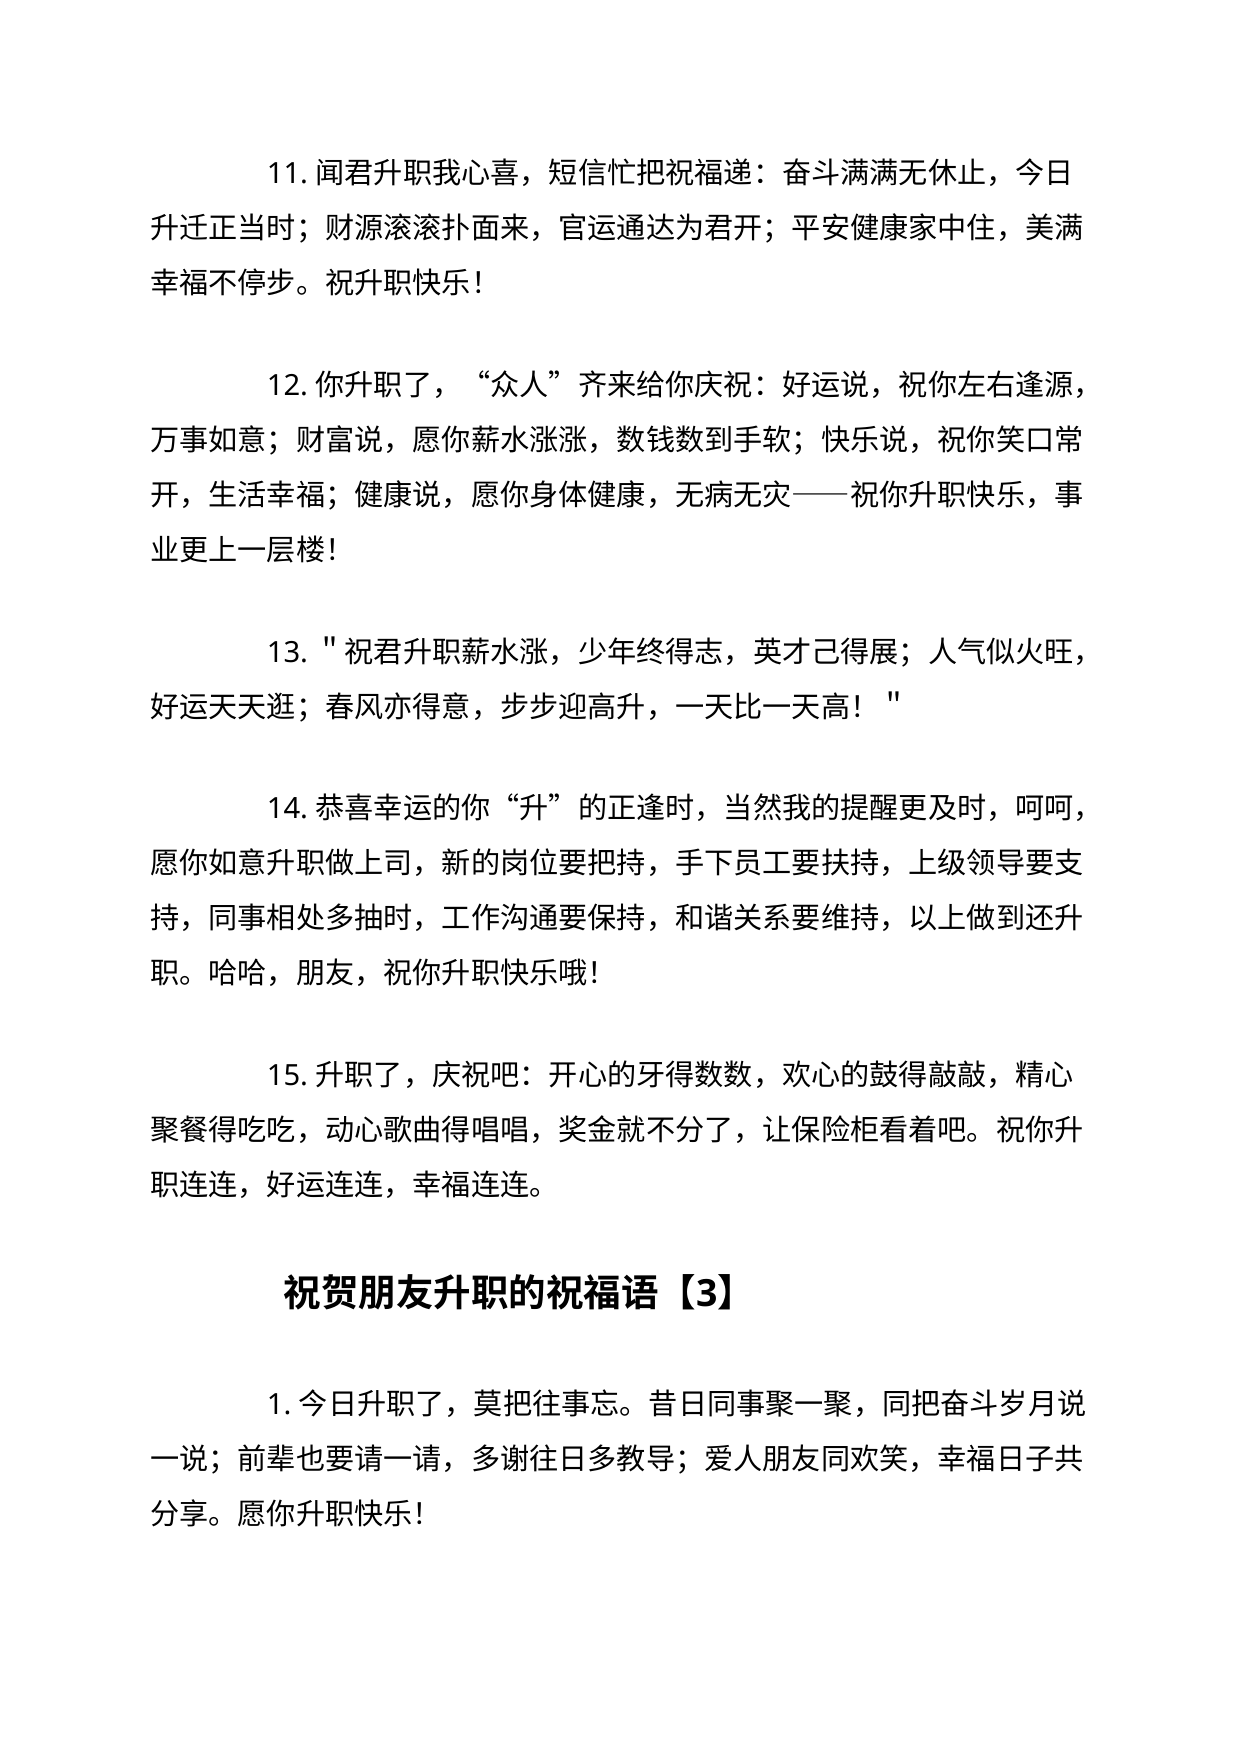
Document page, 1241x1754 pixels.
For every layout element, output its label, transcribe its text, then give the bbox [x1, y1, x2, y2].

text 14. 恭喜幸运的你“升”的正逢时，当然我的提醒更及时，呵呵，愿你如意升职做上司，新的岗位要把持，手下员工要扶持，上级领导要支持，同事相处多抽时，工作沟通要保持，和谐关系要维持，以上做到还升职。哈哈，朋友，祝你升职快乐哦！ [150, 785, 1090, 992]
text 祝贺朋友升职的祝福语【3】 [150, 1263, 1090, 1318]
text 13. ＂祝君升职薪水涨，少年终得志，英才己得展；人气似火旺，好运天天逛；春风亦得意，步步迎高升，一天比一天高！＂ [150, 628, 1090, 726]
text 11. 闻君升职我心喜，短信忙把祝福递：奋斗满满无休止，今日升迁正当时；财源滚滚扑面来，官运通达为君开；平安健康家中住，美满幸福不停步。祝升职快乐！ [150, 150, 1090, 302]
text 1. 今日升职了，莫把往事忘。昔日同事聚一聚，同把奋斗岁月说一说；前辈也要请一请，多谢往日多教导；爱人朋友同欢笑，幸福日子共分享。愿你升职快乐！ [150, 1381, 1090, 1533]
text 15. 升职了，庆祝吧：开心的牙得数数，欢心的鼓得敲敲，精心聚餐得吃吃，动心歌曲得唱唱，奖金就不分了，让保险柜看着吧。祝你升职连连，好运连连，幸福连连。 [150, 1052, 1090, 1204]
text 12. 你升职了，“众人”齐来给你庆祝：好运说，祝你左右逢源，万事如意；财富说，愿你薪水涨涨，数钱数到手软；快乐说，祝你笑口常开，生活幸福；健康说，愿你身体健康，无病无灾——祝你升职快乐，事业更上一层楼！ [150, 362, 1090, 569]
